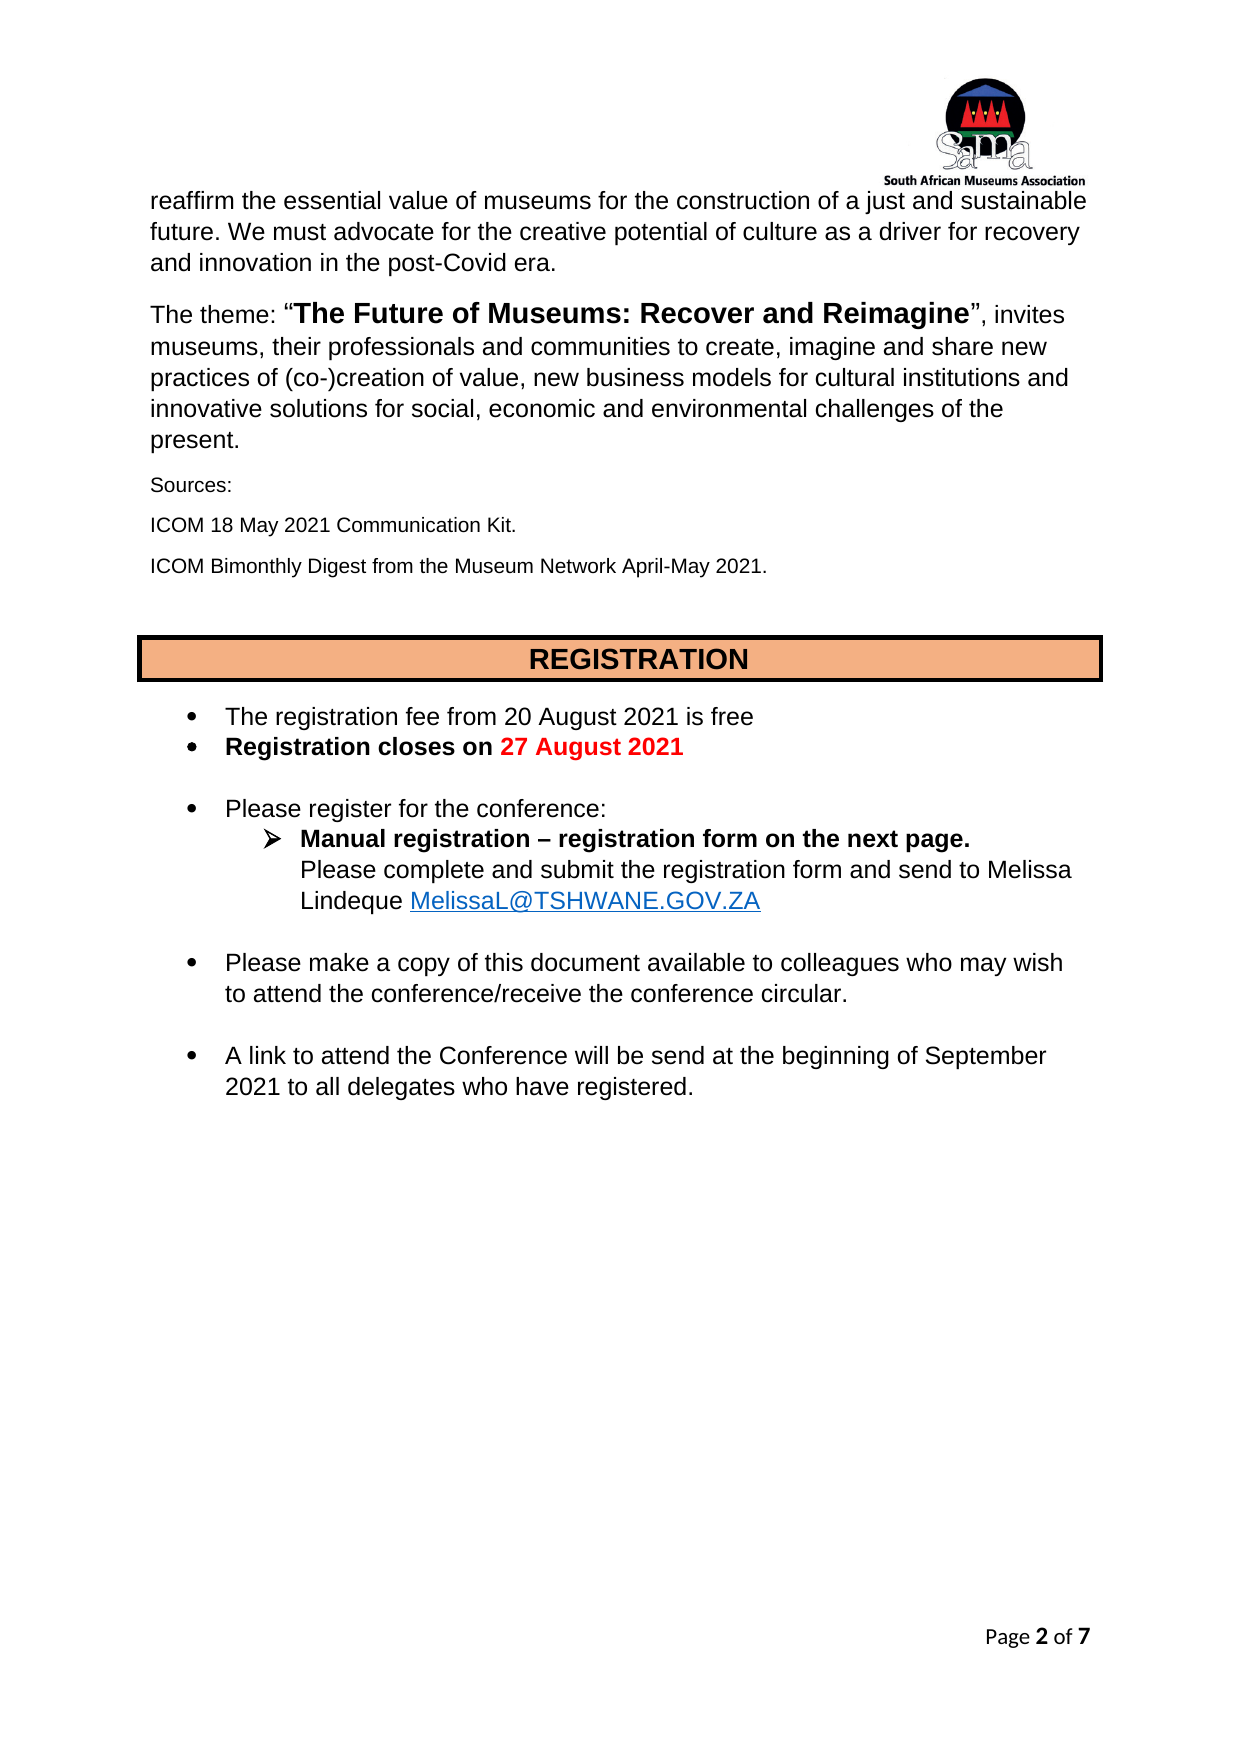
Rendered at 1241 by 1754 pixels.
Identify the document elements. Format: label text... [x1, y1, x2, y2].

list A link to attend the Conference will be send at the beginning of September 2021 to all delegates who have registered. [187, 1041, 1090, 1100]
text ICOM Bimonthly Digest from the Museum Network April-May 2021. [150, 554, 1090, 578]
list Manual registration – registration form on the next page. [262, 824, 1090, 853]
text Sources: [150, 473, 1090, 497]
text The theme: “The Future of Museums: Recover and Reimagine”, invites museums, their professionals and communities to create, imagine and share new practices of (co-)creation of value, new business models for cultural institutions and innovative solutions for social, economic and environmental challenges of the present. [150, 296, 1090, 454]
text ICOM 18 May 2021 Communication Kit. [150, 513, 1090, 537]
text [150, 186, 1090, 277]
list Please make a copy of this document available to colleagues who may wish to attend the conference/receive the conference circular. [187, 948, 1090, 1008]
list Please complete and submit the registration form and send to Melissa Lindeque MelissaL@TSHWANE.GOV.ZA [300, 855, 1090, 914]
list Registration closes on 27 August 2021 [187, 732, 1090, 761]
list The registration fee from 20 August 2021 is free [187, 702, 1090, 730]
list Please register for the conference: [187, 794, 1090, 822]
text Registration [142, 640, 1099, 678]
